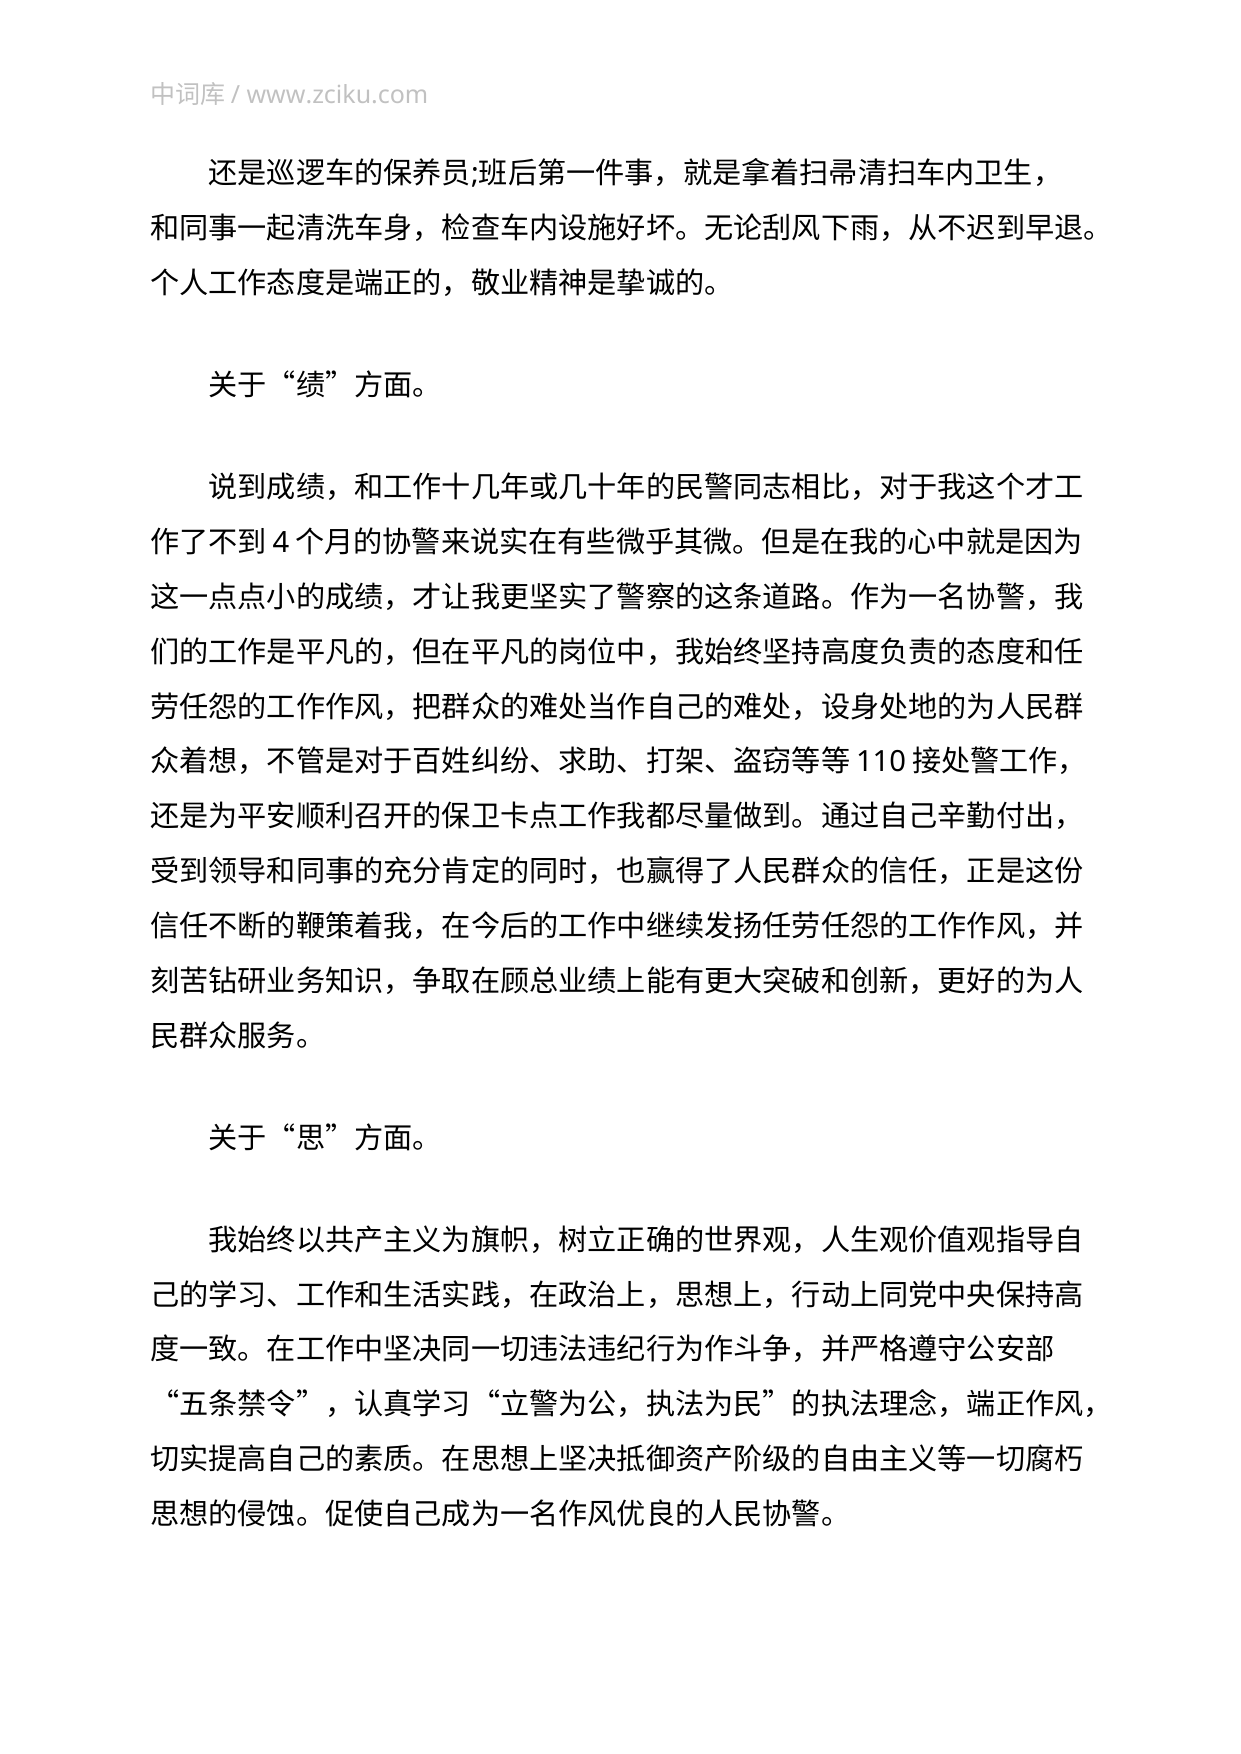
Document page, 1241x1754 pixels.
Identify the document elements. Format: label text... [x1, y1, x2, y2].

text 关于“思”方面。 [150, 1114, 1090, 1157]
text 关于“绩”方面。 [150, 362, 1090, 404]
text 还是巡逻车的保养员;班后第一件事，就是拿着扫帚清扫车内卫生，和同事一起清洗车身，检查车内设施好坏。无论刮风下雨，从不迟到早退。个人工作态度是端正的，敬业精神是挚诚的。 [150, 150, 1090, 302]
text 我始终以共产主义为旗帜，树立正确的世界观，人生观价值观指导自己的学习、工作和生活实践，在政治上，思想上，行动上同党中央保持高度一致。在工作中坚决同一切违法违纪行为作斗争，并严格遵守公安部“五条禁令”，认真学习“立警为公，执法为民”的执法理念，端正作风，切实提高自己的素质。在思想上坚决抵御资产阶级的自由主义等一切腐朽思想的侵蚀。促使自己成为一名作风优良的人民协警。 [150, 1216, 1090, 1533]
text 说到成绩，和工作十几年或几十年的民警同志相比，对于我这个才工作了不到4个月的协警来说实在有些微乎其微。但是在我的心中就是因为这一点点小的成绩，才让我更坚实了警察的这条道路。作为一名协警，我们的工作是平凡的，但在平凡的岗位中，我始终坚持高度负责的态度和任劳任怨的工作作风，把群众的难处当作自己的难处，设身处地的为人民群众着想，不管是对于百姓纠纷、求助、打架、盗窃等等110接处警工作，还是为平安顺利召开的保卫卡点工作我都尽量做到。通过自己辛勤付出，受到领导和同事的充分肯定的同时，也赢得了人民群众的信任，正是这份信任不断的鞭策着我，在今后的工作中继续发扬任劳任怨的工作作风，并刻苦钻研业务知识，争取在顾总业绩上能有更大突破和创新，更好的为人民群众服务。 [150, 463, 1090, 1055]
